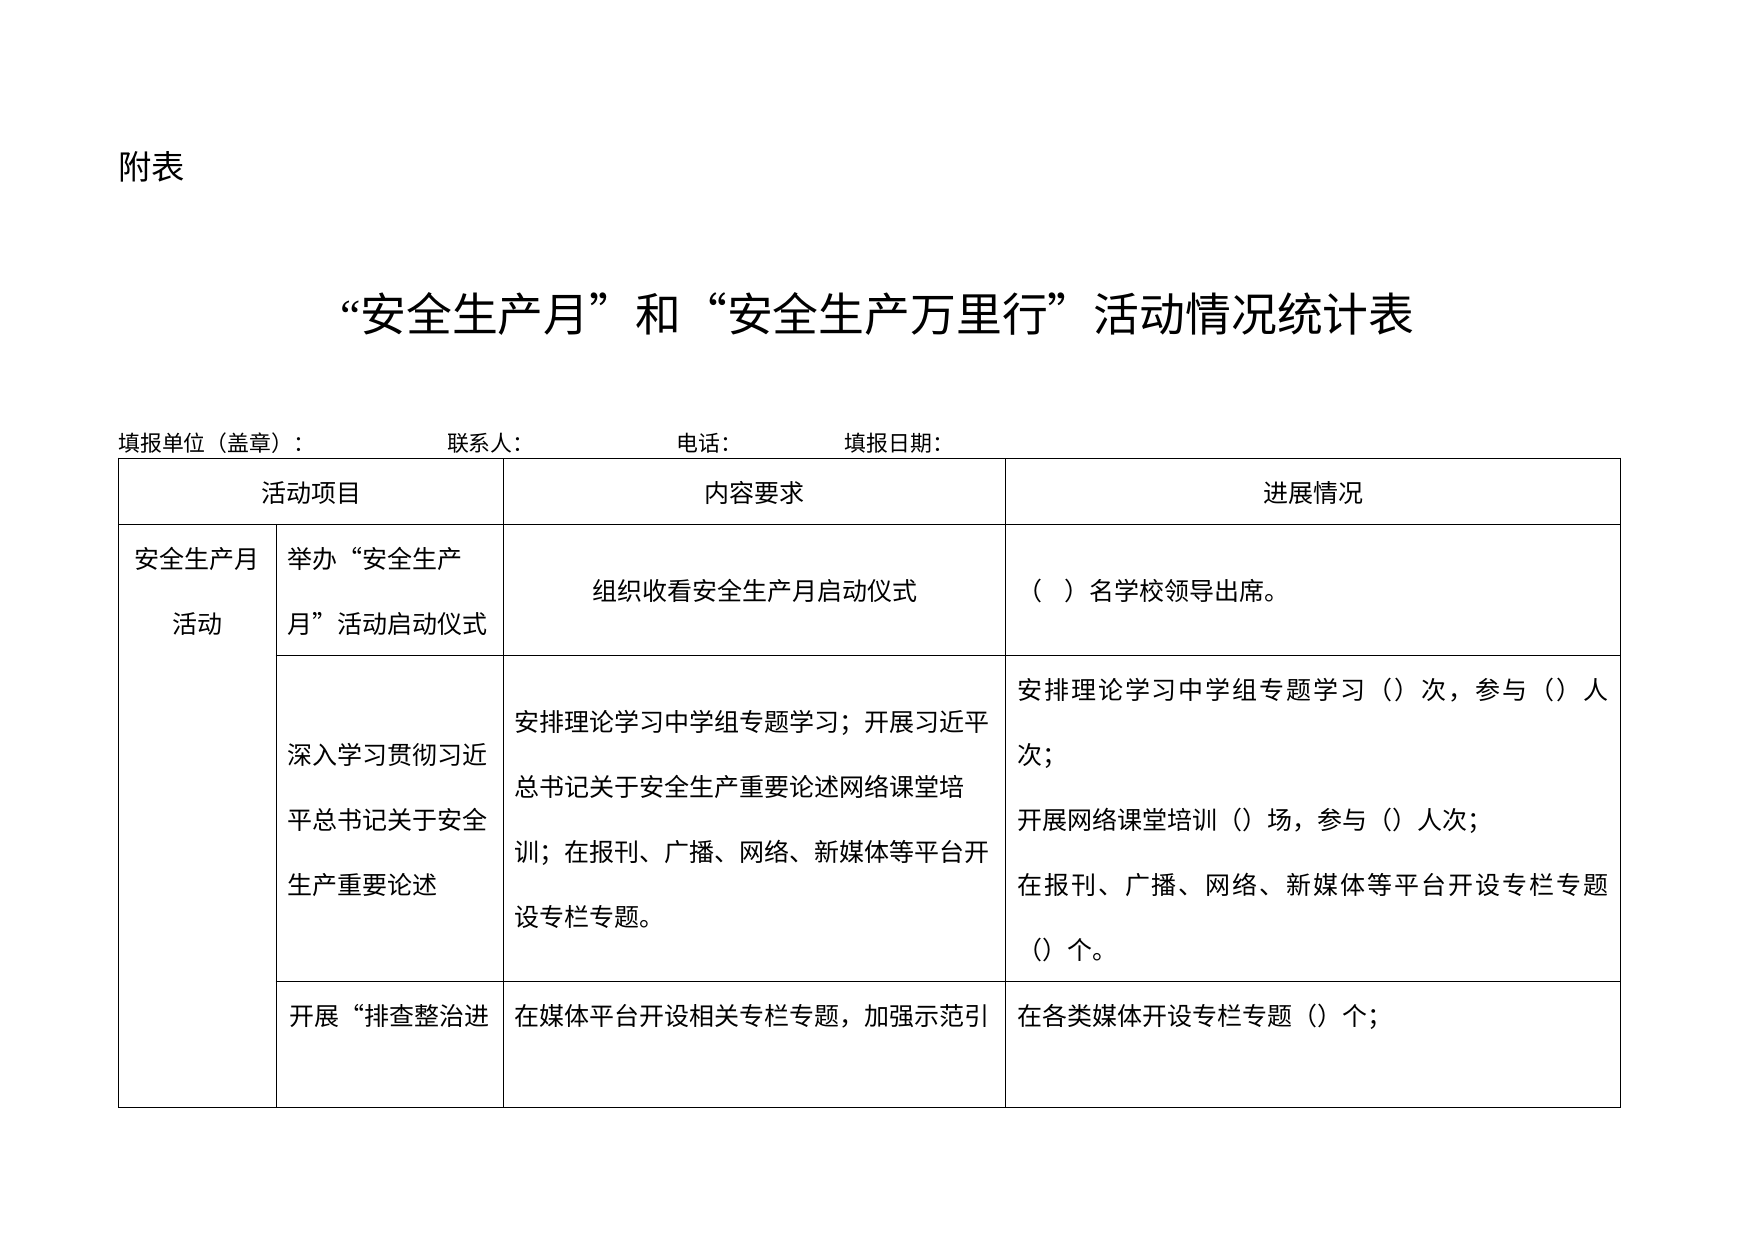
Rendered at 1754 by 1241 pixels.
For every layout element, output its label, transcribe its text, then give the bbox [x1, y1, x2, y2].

table_header 内容要求 [504, 459, 1005, 524]
text 填报单位（盖章）： 联系人： 电话： 填报日期： [118, 425, 1636, 458]
table_cell 安排理论学习中学组专题学习；开展习近平总书记关于安全生产重要论述网络课堂培训；在报刊、广播、网络、新媒体等平台开设专栏专题。 [504, 656, 1005, 981]
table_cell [504, 982, 1005, 1107]
table_cell 开展“排查整治进行时”专题活动 [277, 982, 503, 1107]
text 附表 [118, 133, 1636, 198]
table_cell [1006, 982, 1620, 1107]
table_cell 安全生产月 活动 [119, 525, 276, 1107]
table_cell 组织收看安全生产月启动仪式 [504, 525, 1005, 655]
table_cell 举办“安全生产月”活动启动仪式 [277, 525, 503, 655]
table_cell 深入学习贯彻习近平总书记关于安全生产重要论述 [277, 656, 503, 981]
table_cell （ ）名学校领导出席。 [1006, 525, 1620, 655]
table_header 活动项目 [119, 459, 503, 524]
text “安全生产月”和“安全生产万里行”活动情况统计表 [118, 263, 1636, 360]
table_header 进展情况 [1006, 459, 1620, 524]
table_cell 安排理论学习中学组专题学习（）次，参与（）人次； 开展网络课堂培训（）场，参与（）人次； 在报刊、广播、网络、新媒体等平台开设专栏专题（）个。 [1006, 656, 1620, 981]
